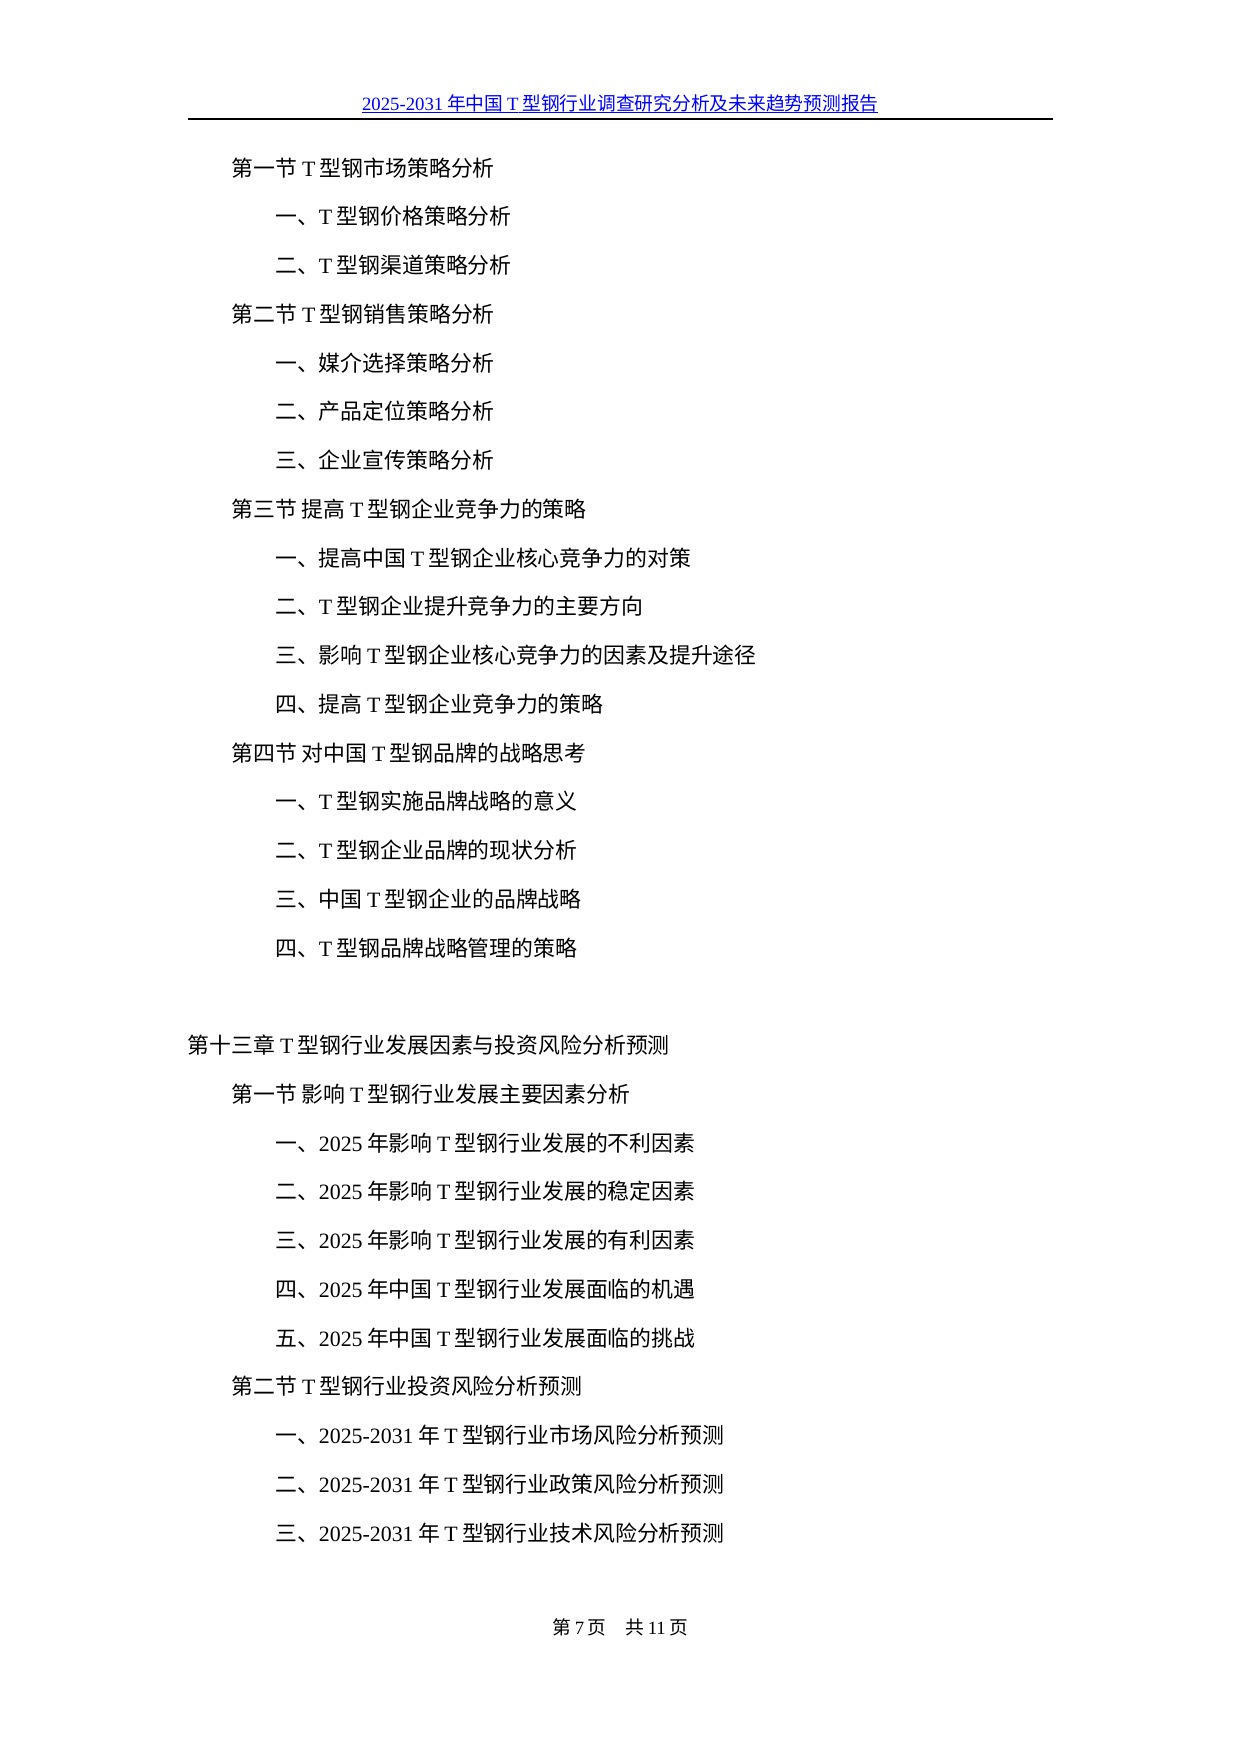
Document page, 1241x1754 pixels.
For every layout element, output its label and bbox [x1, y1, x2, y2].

text [187, 150, 1053, 1548]
